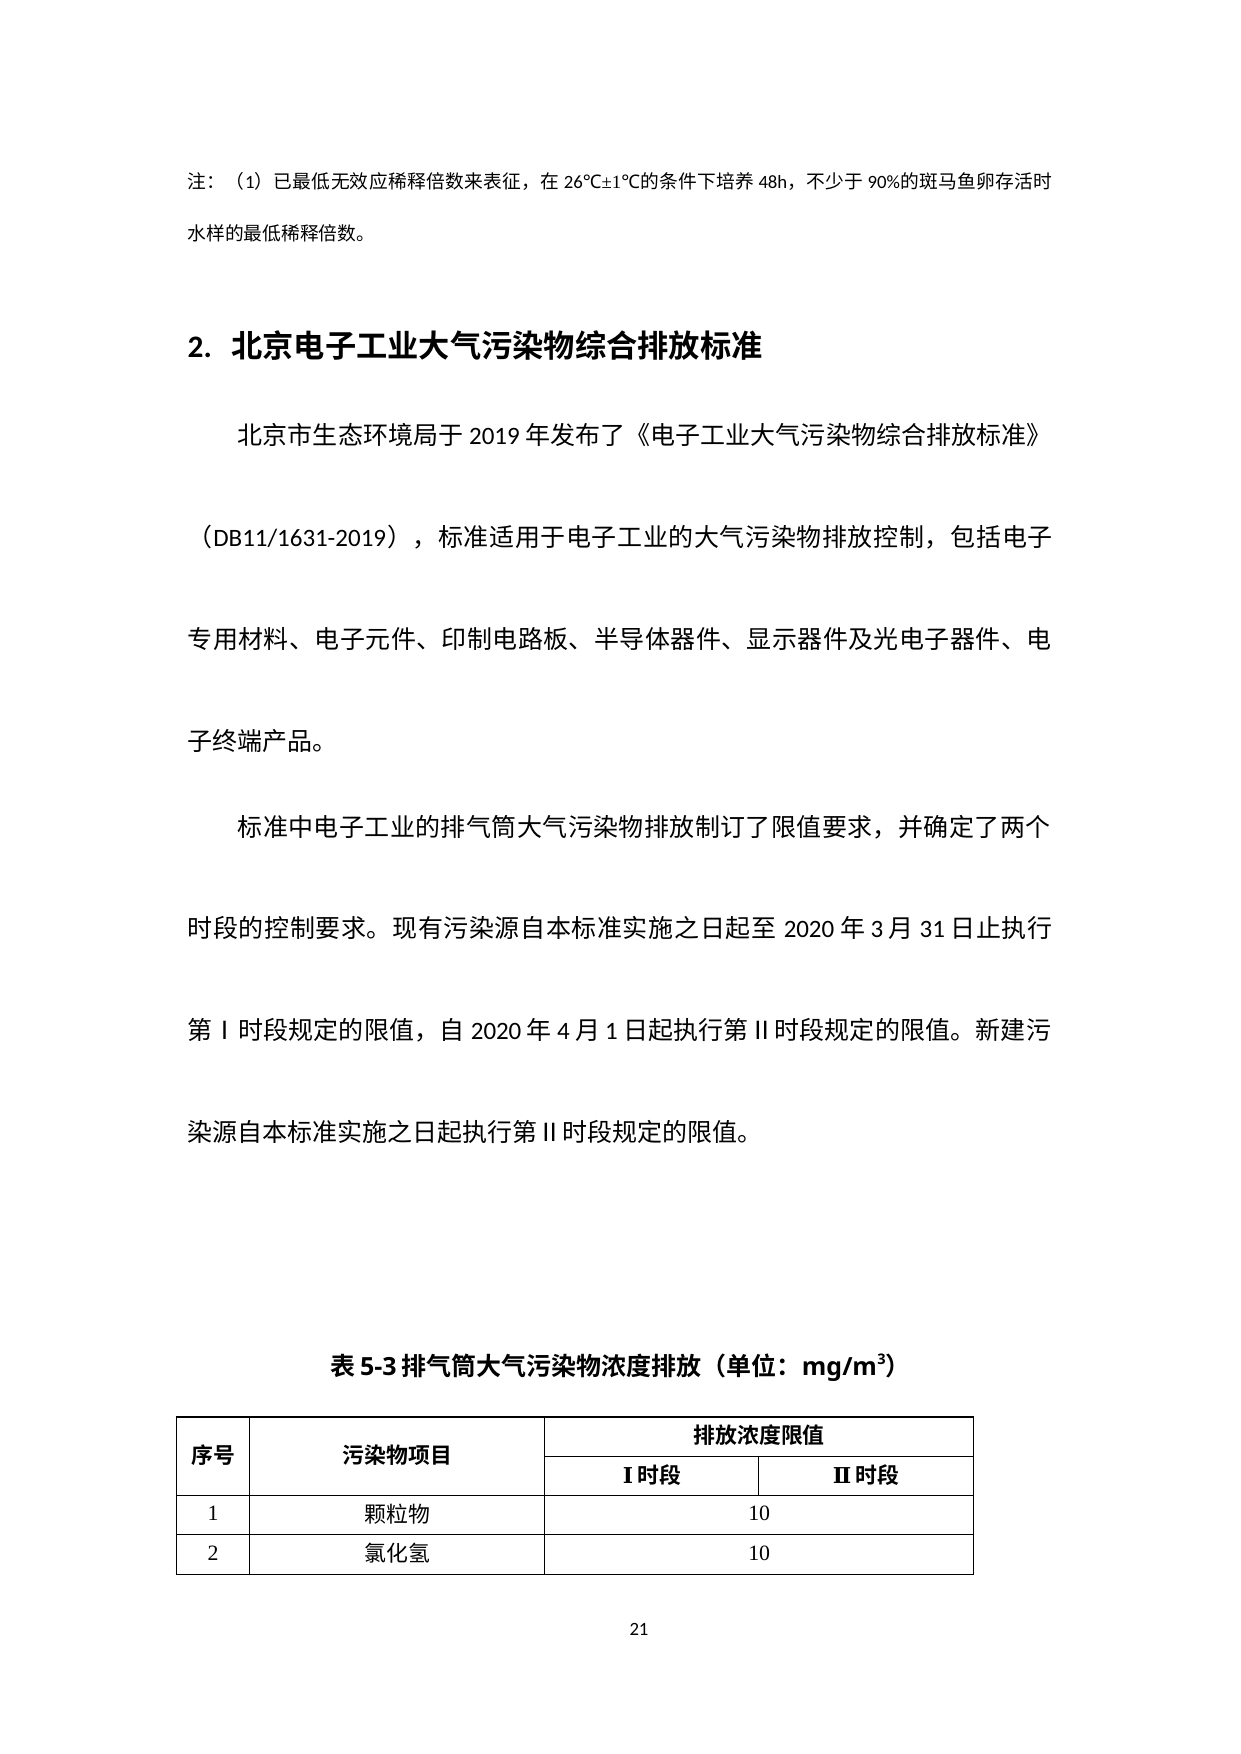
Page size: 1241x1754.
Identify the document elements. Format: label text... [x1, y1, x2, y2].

table_cell 10 [545, 1496, 973, 1534]
text 北京市生态环境局于2019年发布了《电子工业大气污染物综合排放标准》（DB11/1631-2019），标准适用于电子工业的大气污染物排放控制，包括电子专用材料、电子元件、印制电路板、半导体器件、显示器件及光电子器件、电子终端产品。 [187, 399, 1053, 773]
table_cell 2 [177, 1535, 249, 1573]
table_cell 颗粒物 [250, 1496, 544, 1534]
subtitle 北京电子工业大气污染物综合排放标准 [187, 322, 1053, 367]
text 标准中电子工业的排气筒大气污染物排放制订了限值要求，并确定了两个时段的控制要求。现有污染源自本标准实施之日起至2020年3月31日止执行第Ⅰ时段规定的限值，自2020年4月1日起执行第Ⅱ时段规定的限值。新建污染源自本标准实施之日起执行第Ⅱ时段规定的限值。 [187, 791, 1053, 1165]
table_header 污染物项目 [250, 1418, 544, 1495]
table_cell 氯化氢 [250, 1535, 544, 1573]
table_header 序号 [177, 1418, 249, 1495]
table_cell Ⅰ时段 [545, 1457, 758, 1495]
table_cell 10 [545, 1535, 973, 1573]
text 注：（1）已最低无效应稀释倍数来表征，在26℃±1℃的条件下培养48h，不少于90%的斑马鱼卵存活时水样的最低稀释倍数。 [187, 164, 1053, 249]
text 表5-3排气筒大气污染物浓度排放（单位：mg/m3） [187, 1330, 1053, 1398]
table_cell 1 [177, 1496, 249, 1534]
table_cell Ⅱ时段 [759, 1457, 973, 1495]
table_header 排放浓度限值 [545, 1418, 973, 1456]
